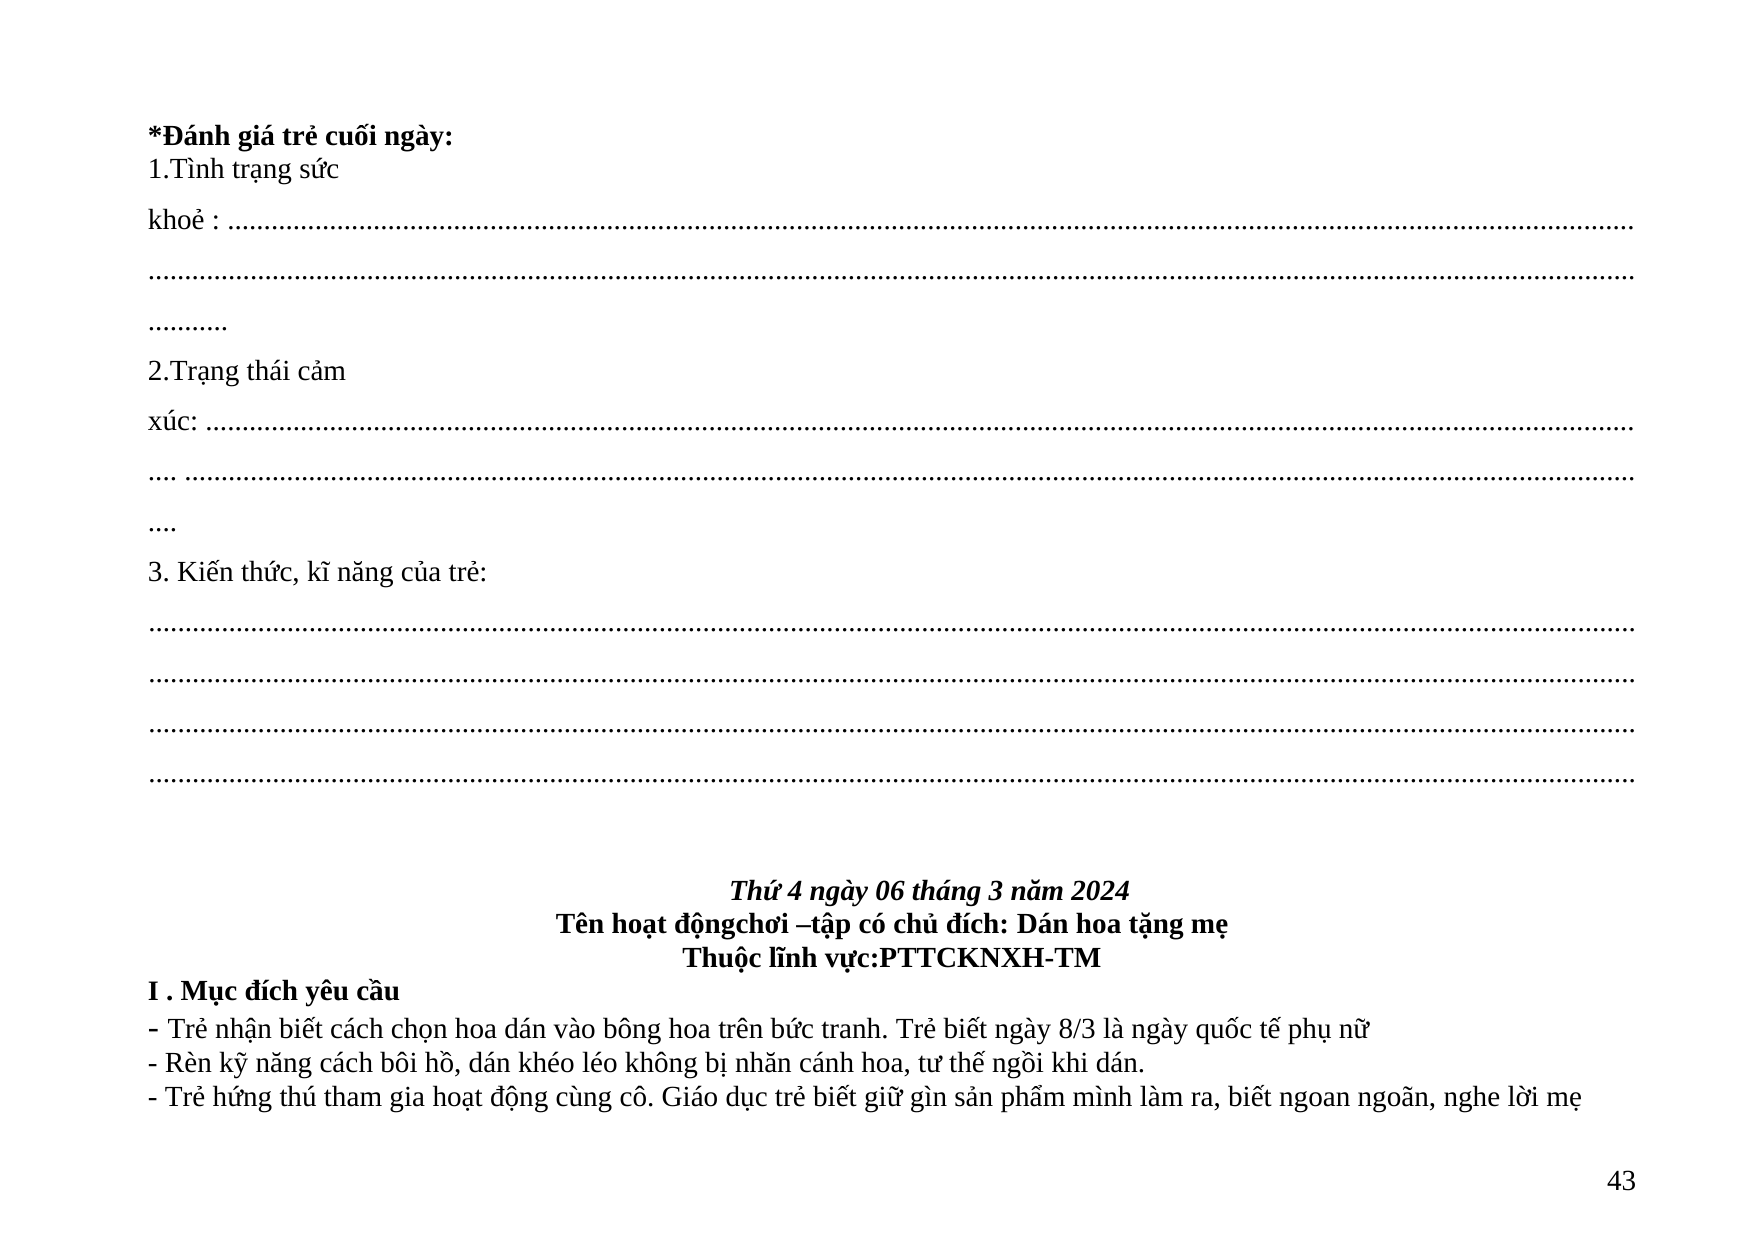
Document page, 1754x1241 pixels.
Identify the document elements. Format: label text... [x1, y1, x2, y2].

text I . Mục đích yêu cầu [148, 973, 1636, 1007]
text Tên hoạt độngchơi –tập có chủ đích: Dán hoa tặng mẹ [148, 906, 1636, 940]
text Thuộc lĩnh vực:PTTCKNXH-TM [148, 940, 1636, 973]
text *Đánh giá trẻ cuối ngày: [148, 118, 1636, 152]
text ................................................................................................................................................................................................................................................................................................................................................................................................................................................................................................................................................................................................................................................................................................................................................................................................................................................ [148, 604, 1636, 789]
text 3. Kiến thức, kĩ năng của trẻ: [148, 554, 1636, 588]
text - Trẻ hứng thú tham gia hoạt động cùng cô. Giáo dục trẻ biết giữ gìn sản phẩm mình làm ra, biết ngoan ngoãn, nghe lời mẹ [148, 1079, 1636, 1112]
text - Rèn kỹ năng cách bôi hồ, dán khéo léo không bị nhăn cánh hoa, tư thế ngồi khi dán. [148, 1045, 1636, 1079]
text 1.Tình trạng sức khoẻ : ........................................................................................................................................................................................................................................................................................................................................................................................................................ [148, 152, 1636, 336]
text - Trẻ nhận biết cách chọn hoa dán vào bông hoa trên bức tranh. Trẻ biết ngày 8/3 là ngày quốc tế phụ nữ [148, 1007, 1636, 1045]
text 2.Trạng thái cảm xúc: ........................................................................................................................................................................................................ ........................................................................................................................................................................................................... [148, 353, 1636, 537]
text Thứ 4 ngày 06 tháng 3 năm 2024 [223, 873, 1636, 906]
